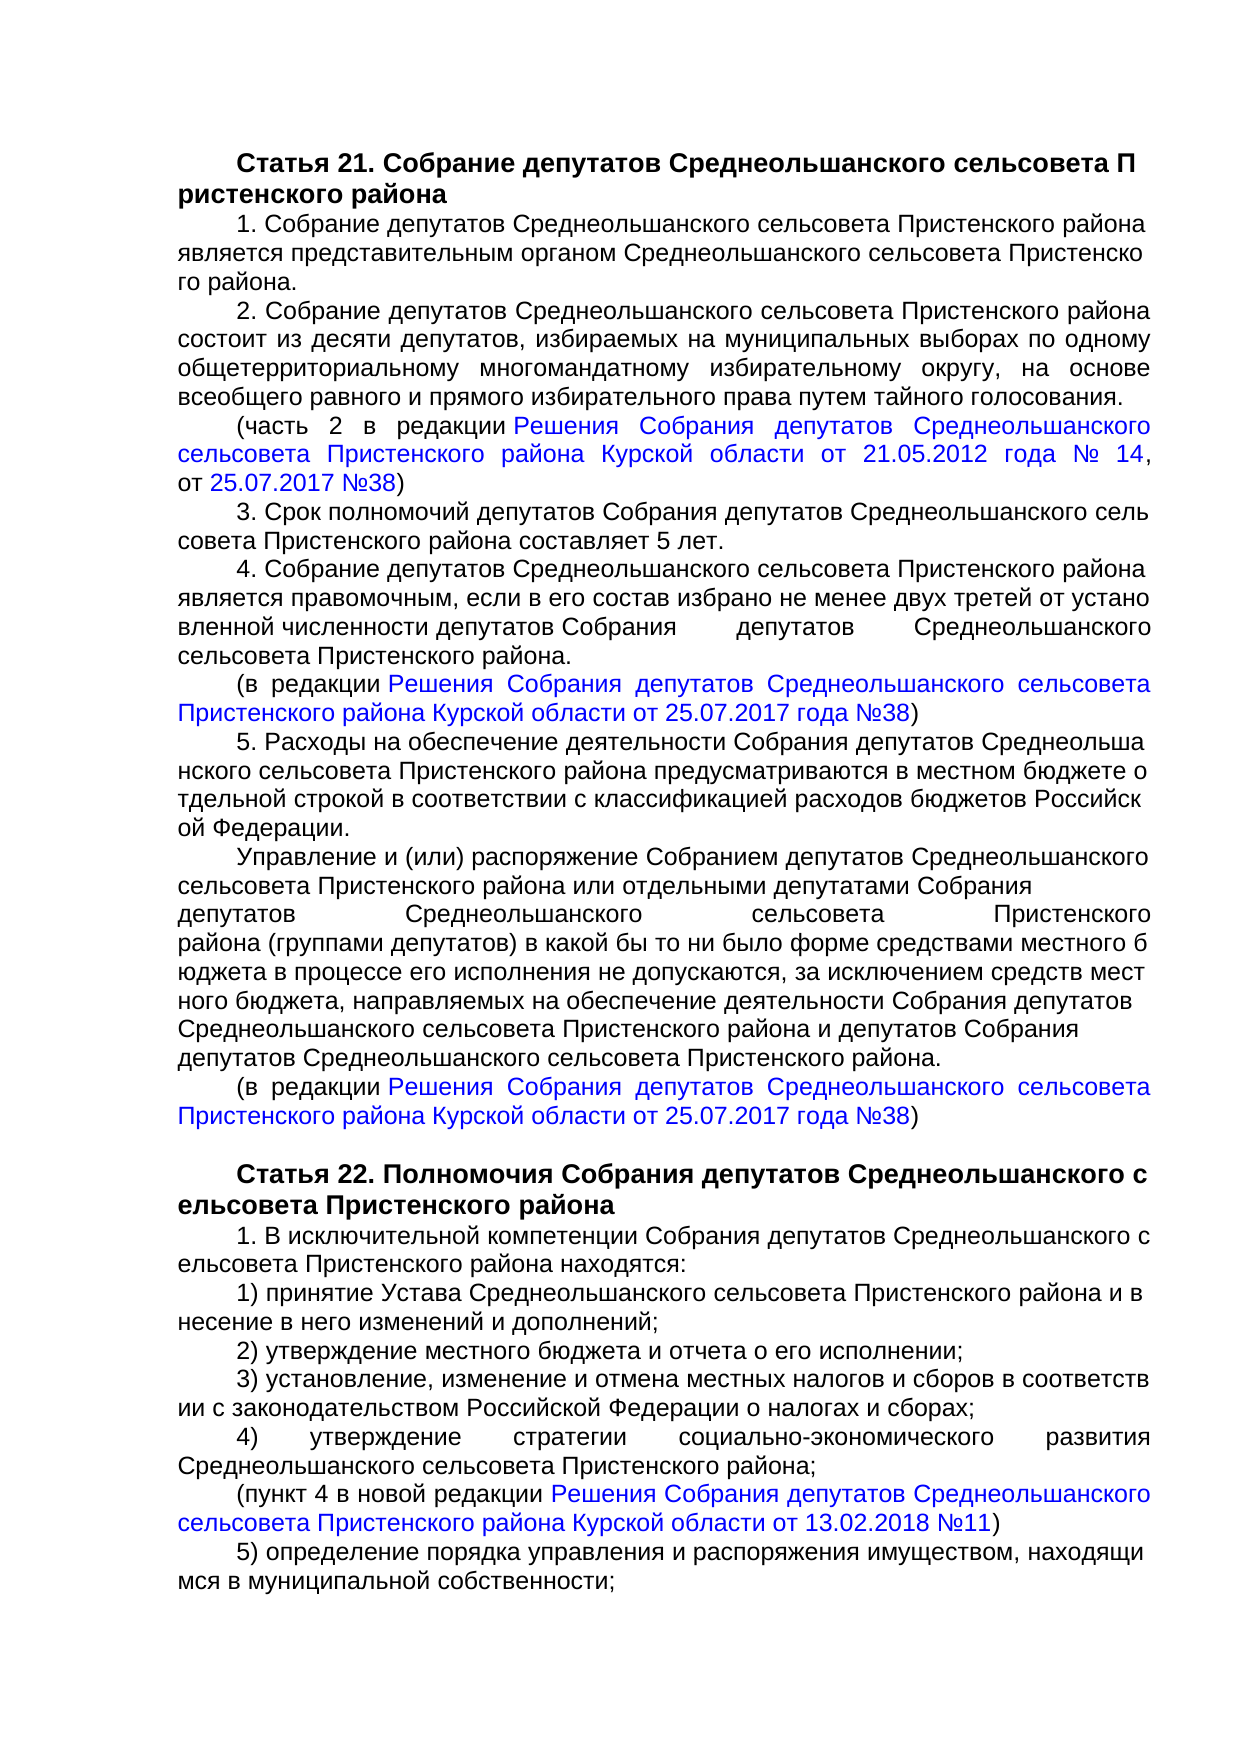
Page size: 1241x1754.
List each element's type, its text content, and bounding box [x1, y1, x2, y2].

text 2. Собрание депутатов Среднеольшанского сельсовета Пристенского района состоит из десяти депутатов, избираемых на муниципальных выборах по одному общетерриториальному многомандатному избирательному округу, на основе всеобщего равного и прямого избирательного права путем тайного голосования. [177, 296, 1152, 411]
text 1) принятие Устава Среднеольшанского сельсовета Пристенского района и внесение в него изменений и дополнений; [177, 1278, 1152, 1336]
text 3) установление, изменение и отмена местных налогов и сборов в соответствии с законодательством Российской Федерации о налогах и сборах; [177, 1364, 1152, 1422]
text 5. Расходы на обеспечение деятельности Собрания депутатов Среднеольшанского сельсовета Пристенского района предусматриваются в местном бюджете отдельной строкой в соответствии с классификацией расходов бюджетов Российской Федерации. [177, 727, 1152, 842]
text 5) определение порядка управления и распоряжения имуществом, находящимся в муниципальной собственности; [177, 1537, 1152, 1594]
text (в редакции Решения Собрания депутатов Среднеольшанского сельсовета Пристенского района Курской области от 25.07.2017 года №38) [177, 1072, 1152, 1129]
text Управление и (или) распоряжение Собранием депутатов Среднеольшанского сельсовета Пристенского района или отдельными депутатами Собрания депутатов Среднеольшанского сельсовета Пристенского района (группами депутатов) в какой бы то ни было форме средствами местного бюджета в процессе его исполнения не допускаются, за исключением средств местного бюджета, направляемых на обеспечение деятельности Собрания депутатов Среднеольшанского сельсовета Пристенского района и депутатов Собрания депутатов Среднеольшанского сельсовета Пристенского района. [177, 842, 1152, 1072]
text Статья 21. Собрание депутатов Среднеольшанского сельсовета Пристенского района [177, 147, 1152, 209]
text 2) утверждение местного бюджета и отчета о его исполнении; [177, 1336, 1152, 1364]
text 1. Собрание депутатов Среднеольшанского сельсовета Пристенского района является представительным органом Среднеольшанского сельсовета Пристенского района. [177, 209, 1152, 296]
text 4) утверждение стратегии социально-экономического развития Среднеольшанского сельсовета Пристенского района; [177, 1422, 1152, 1479]
text (часть 2 в редакции Решения Собрания депутатов Среднеольшанского сельсовета Пристенского района Курской области от 21.05.2012 года № 14, от 25.07.2017 №38) [177, 411, 1152, 497]
text 4. Собрание депутатов Среднеольшанского сельсовета Пристенского района является правомочным, если в его состав избрано не менее двух третей от установленной численности депутатов Собрания депутатов Среднеольшанского сельсовета Пристенского района. [177, 554, 1152, 669]
text 1. В исключительной компетенции Собрания депутатов Среднеольшанского сельсовета Пристенского района находятся: [177, 1221, 1152, 1278]
text (пункт 4 в новой редакции Решения Собрания депутатов Среднеольшанского сельсовета Пристенского района Курской области от 13.02.2018 №11) [177, 1479, 1152, 1537]
text Статья 22. Полномочия Собрания депутатов Среднеольшанского сельсовета Пристенского района [177, 1158, 1152, 1221]
text 3. Срок полномочий депутатов Собрания депутатов Среднеольшанского сельсовета Пристенского района составляет 5 лет. [177, 497, 1152, 554]
text (в редакции Решения Собрания депутатов Среднеольшанского сельсовета Пристенского района Курской области от 25.07.2017 года №38) [177, 669, 1152, 727]
